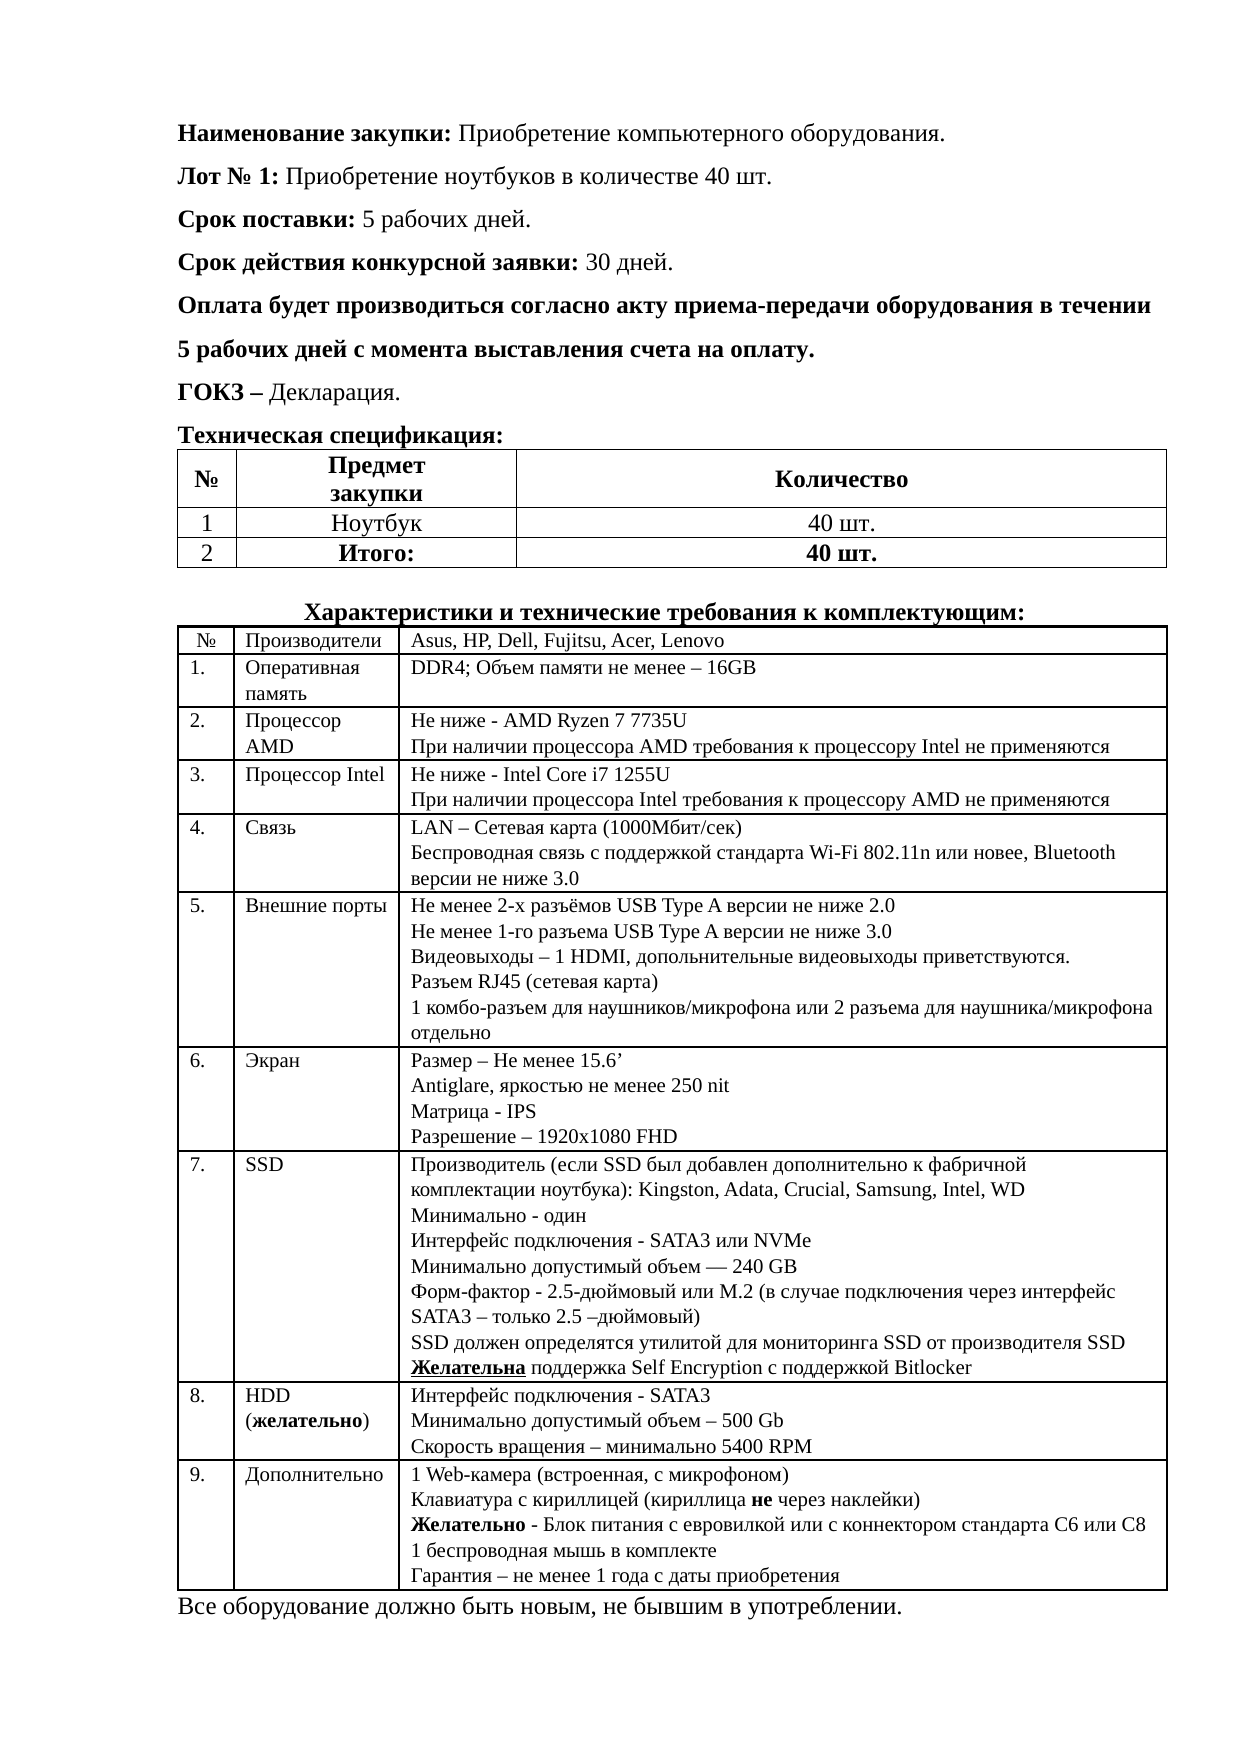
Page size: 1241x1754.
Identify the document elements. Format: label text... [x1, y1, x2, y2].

table_cell Не менее 2-х разъёмов USB Type A версии не ниже 2.0 Не менее 1-го разъема USB Type A версии не ниже 3.0 Видеовыходы – 1 HDMI, допольнительные видеовыходы приветствуются. Разъем RJ45 (сетевая карта) 1 комбо-разъем для наушников/микрофона или 2 разъема для наушника/микрофона отдельно [400, 893, 1166, 1046]
table_cell [179, 655, 233, 706]
table_cell Внешние порты [235, 893, 398, 1046]
table_cell [179, 761, 233, 812]
table_cell Не ниже - AMD Ryzen 7 7735U При наличии процессора AMD требования к процессору Intel не применяются [400, 708, 1166, 759]
text Срок действия конкурсной заявки: 30 дней. [177, 247, 1152, 276]
table_cell Экран [235, 1048, 398, 1150]
table_cell Ноутбук [237, 508, 516, 537]
table_header Количество [517, 450, 1166, 507]
table_cell Процессор Intel [235, 761, 398, 812]
table_cell [179, 1383, 233, 1459]
table_cell HDD (желательно) [235, 1383, 398, 1459]
table_cell [179, 815, 233, 891]
table_cell [179, 1152, 233, 1381]
table_cell Производитель (если SSD был добавлен дополнительно к фабричной комплектации ноутбука): Kingston, Adata, Crucial, Samsung, Intel, WD Минимально - один Интерфейс подключения - SATA3 или NVMe Минимально допустимый объем –– 240 GB Форм-фактор - 2.5-дюймовый или M.2 (в случае подключения через интерфейс SATA3 – только 2.5 –дюймовый) SSD должен определятся утилитой для мониторинга SSD от производителя SSD Желательна поддержка Self Encryption с поддержкой Bitlocker [400, 1152, 1166, 1381]
text Оплата будет производиться согласно акту приема-передачи оборудования в течении 5 рабочих дней с момента выставления счета на оплату. [177, 291, 1152, 362]
table_cell 1 Web-камера (встроенная, с микрофоном) Клавиатура с кириллицей (кириллица не через наклейки) Желательно - Блок питания с евровилкой или с коннектором стандарта C6 или С8 1 беспроводная мышь в комплекте Гарантия – не менее 1 года с даты приобретения [400, 1461, 1166, 1589]
table_cell 2 [178, 538, 236, 567]
table_cell LAN – Сетевая карта (1000Мбит/сек) Беспроводная связь с поддержкой стандарта Wi-Fi 802.11n или новее, Bluetooth версии не ниже 3.0 [400, 815, 1166, 891]
table_cell Размер – Не менее 15.6’ Antiglare, яркостью не менее 250 nit Матрица - IPS Разрешение – 1920x1080 FHD [400, 1048, 1166, 1150]
table_cell Процессор AMD [235, 708, 398, 759]
table_header № [179, 628, 233, 653]
text Техническая спецификация: [177, 420, 1152, 449]
table_cell Оперативная память [235, 655, 398, 706]
text Лот № 1: Приобретение ноутбуков в количестве 40 шт. [177, 161, 1152, 190]
table_cell Дополнительно [235, 1461, 398, 1589]
table_cell 40 шт. [517, 538, 1166, 567]
table_cell Интерфейс подключения - SATA3 Минимально допустимый объем – 500 Gb Скорость вращения – минимально 5400 RPM [400, 1383, 1166, 1459]
text Наименование закупки: Приобретение компьютерного оборудования. [177, 118, 1152, 147]
table_cell Связь [235, 815, 398, 891]
table_header Производители [235, 628, 398, 653]
table_cell [179, 708, 233, 759]
text Характеристики и технические требования к комплектующим: [177, 597, 1152, 625]
table_cell [179, 1048, 233, 1150]
table_header Asus, HP, Dell, Fujitsu, Acer, Lenovo [400, 628, 1166, 653]
table_cell SSD [235, 1152, 398, 1381]
table_cell Итого: [237, 538, 516, 567]
table_cell 40 шт. [517, 508, 1166, 537]
table_cell DDR4; Объем памяти не менее – 16GB [400, 655, 1166, 706]
table_header Предмет закупки [237, 450, 516, 507]
text ГОКЗ – Декларация. [177, 377, 1152, 406]
table_cell Не ниже - Intel Core i7 1255U При наличии процессора Intel требования к процессору AMD не применяются [400, 761, 1166, 812]
table_cell 1 [178, 508, 236, 537]
table_cell [179, 1461, 233, 1589]
text Срок поставки: 5 рабочих дней. [177, 204, 1152, 233]
table_header № [178, 450, 236, 507]
table_cell [179, 893, 233, 1046]
text Все оборудование должно быть новым, не бывшим в употреблении. [177, 1591, 1152, 1619]
